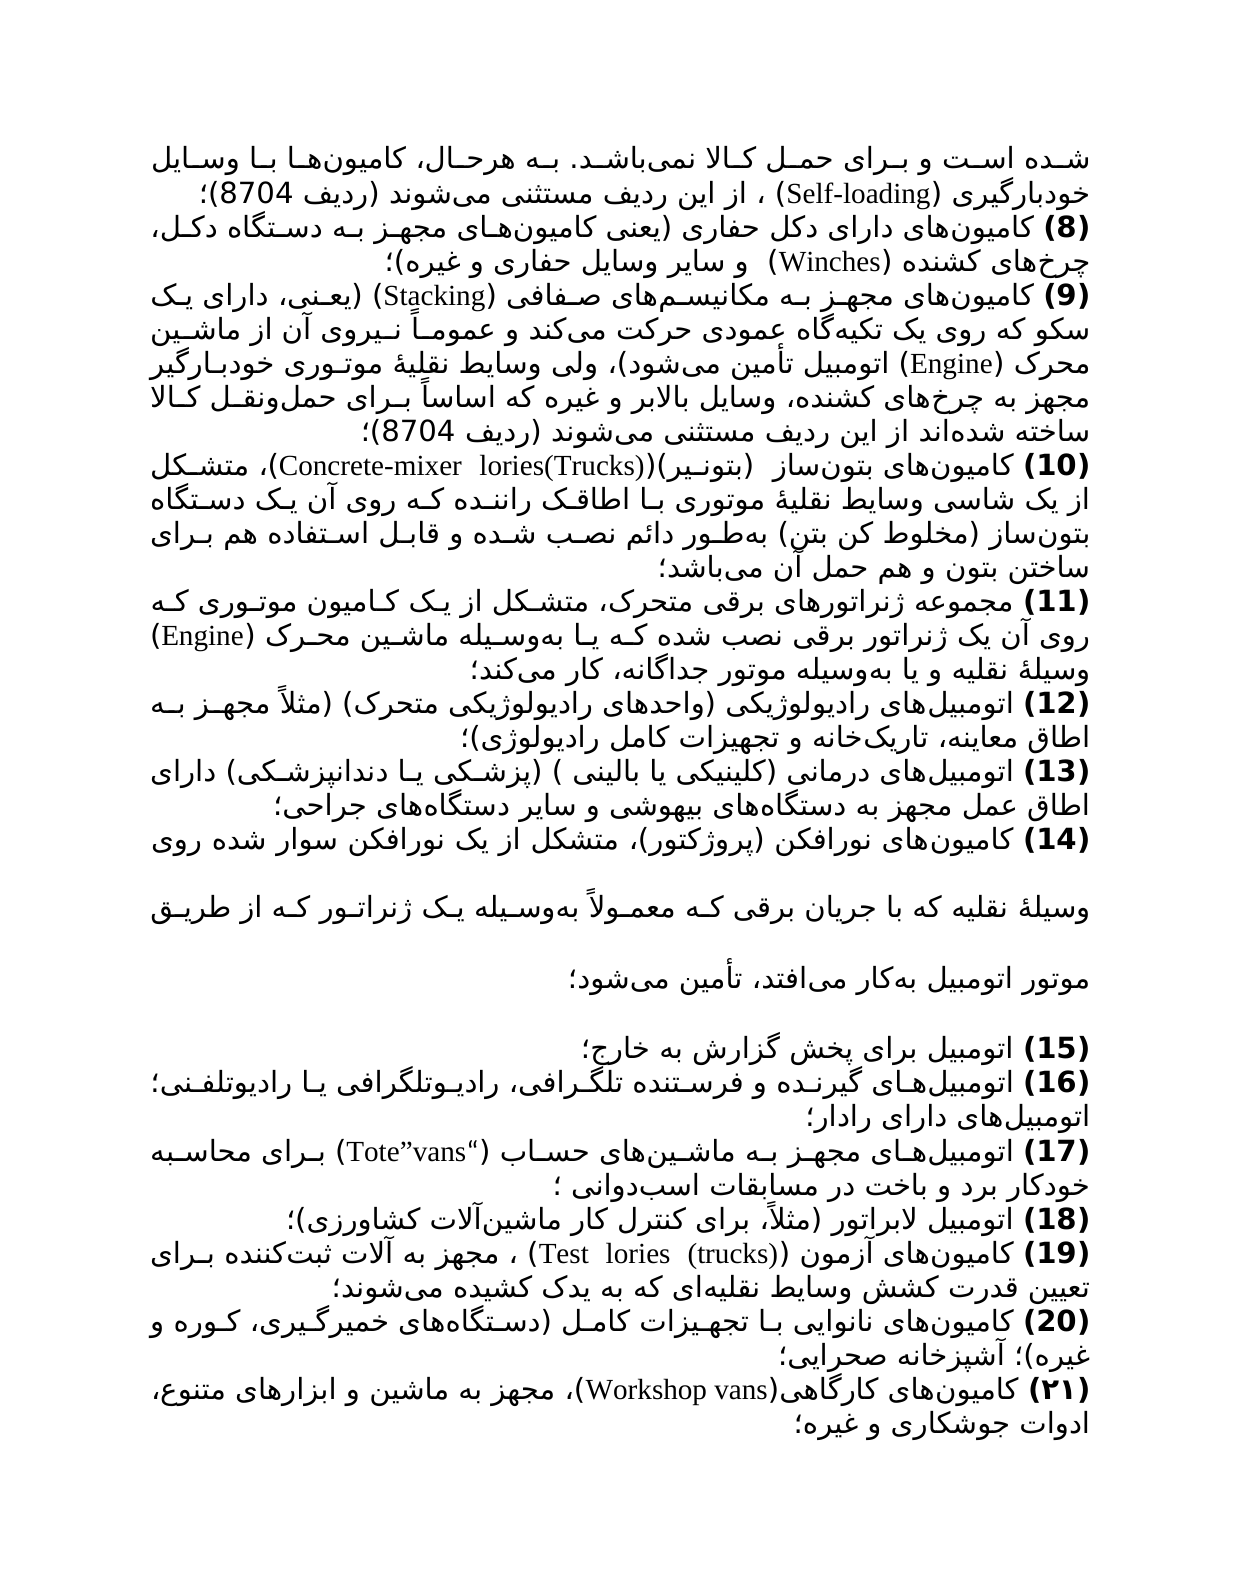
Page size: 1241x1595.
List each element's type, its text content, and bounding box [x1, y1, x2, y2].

text (12) اتومبیل‌های رادیولوژیکی (واحدهای رادیولوژیکی متحرک) (مثلاً مجهز به اطاق معاینه، تاریک‌خانه و تجهیزات کامل رادیولوژی)؛ [150, 686, 1090, 754]
text (11) مجموعه ژنراتورهای برقی متحرک، متشکل از یک کامیون موتوری که روی آن یک ژنراتور برقی نصب ‌شده که یا به‌وسیله ماشین محرک (Engine) وسیلۀ نقلیه و یا به‌وسیله موتور جداگانه، کار می‌کند؛ [150, 584, 1090, 686]
text (14) کامیون‌های نورافکن (پروژکتور)، متشکل از یک نورافکن سوار شده روی وسیلۀ نقلیه که با جریان برقی که معمولاً به‌وسیله یک ژنراتور که از طریق موتور اتومبیل به‌کار می‌افتد، تأمین می‌شود؛ [150, 822, 1090, 995]
text (8) کامیون‌های دارای دکل حفاری (یعنی کامیون‌های مجهز به دستگاه دکل، چرخ‌های کشنده (Winches) و سایر وسایل حفاری و غیره)؛ [150, 210, 1090, 278]
text (17) اتومبیل‌های مجهز به ماشین‌های حساب (“Tote”vans) برای محاسبه خودکار برد و باخت در مسابقات اسب‌دوانی ؛ [150, 1133, 1090, 1202]
text (9) کامیون‌های مجهز به مکانیسم‌های صفافی (Stacking) (یعنی، دارای یک سکو که روی یک تکیه‌گاه عمودی حرکت می‌کند و عموماً نیروی آن از ماشین محرک (Engine) اتومبیل تأمین می‌شود)، ولی وسایط نقلیۀ موتوری خودبارگیر مجهز به چرخ‌های کشنده، وسایل بالابر و غیره که اساساً برای حمل‌و‌نقل کالا ساخته شده‌اند از این ردیف مستثنی می‌شوند (ردیف 8704)؛ [150, 278, 1090, 448]
text (13) اتومبیل‌های درمانی (کلینیکی یا بالینی ) (پزشکی یا دندانپزشکی) دارای اطاق عمل مجهز به دستگاه‌های بیهوشی و سایر دستگاه‌های جراحی؛ [150, 754, 1090, 822]
text (۲۱) کامیون‌های کارگاهی(Workshop vans)، مجهز به ماشین و ابزارهای متنوع، ادوات جوشکاری و غیره؛ [150, 1372, 1090, 1441]
text (15) اتومبیل برای پخش گزارش به خارج؛ [150, 1031, 1090, 1065]
text (20) کامیون‌های نانوایی با تجهیزات کامل (دستگاه‌های خمیرگیری، کوره و غیره)؛ آشپزخانه صحرایی؛ [150, 1304, 1090, 1372]
text (19) کامیون‌های آزمون (Test lories (trucks)) ، مجهز به آلات ثبت‌کننده برای تعیین قدرت کشش وسایط نقلیه‌ای که به یدک کشیده می‌شوند؛ [150, 1236, 1090, 1304]
text (18) اتومبیل لابراتور (مثلاً، برای کنترل کار ماشین‌آلات کشاورزی)؛ [150, 1202, 1090, 1236]
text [150, 142, 1090, 210]
text (16) اتومبیل‌های گیرنده و فرستنده تلگرافی، رادیوتلگرافی یا رادیوتلفنی؛ اتومبیل‌های دارای رادار؛ [150, 1065, 1090, 1133]
text (10) کامیون‌های بتون‌ساز (بتونیر)(Concrete-mixer lories(Trucks))، متشکل از یک شاسی وسایط نقلیۀ موتوری با اطاقک راننده که روی آن یک دستگاه بتون‌ساز (مخلوط کن بتن) به‌طور دائم نصب ‌شده و قابل استفاده هم برای ساختن بتون و هم حمل آن می‌باشد؛ [150, 448, 1090, 584]
